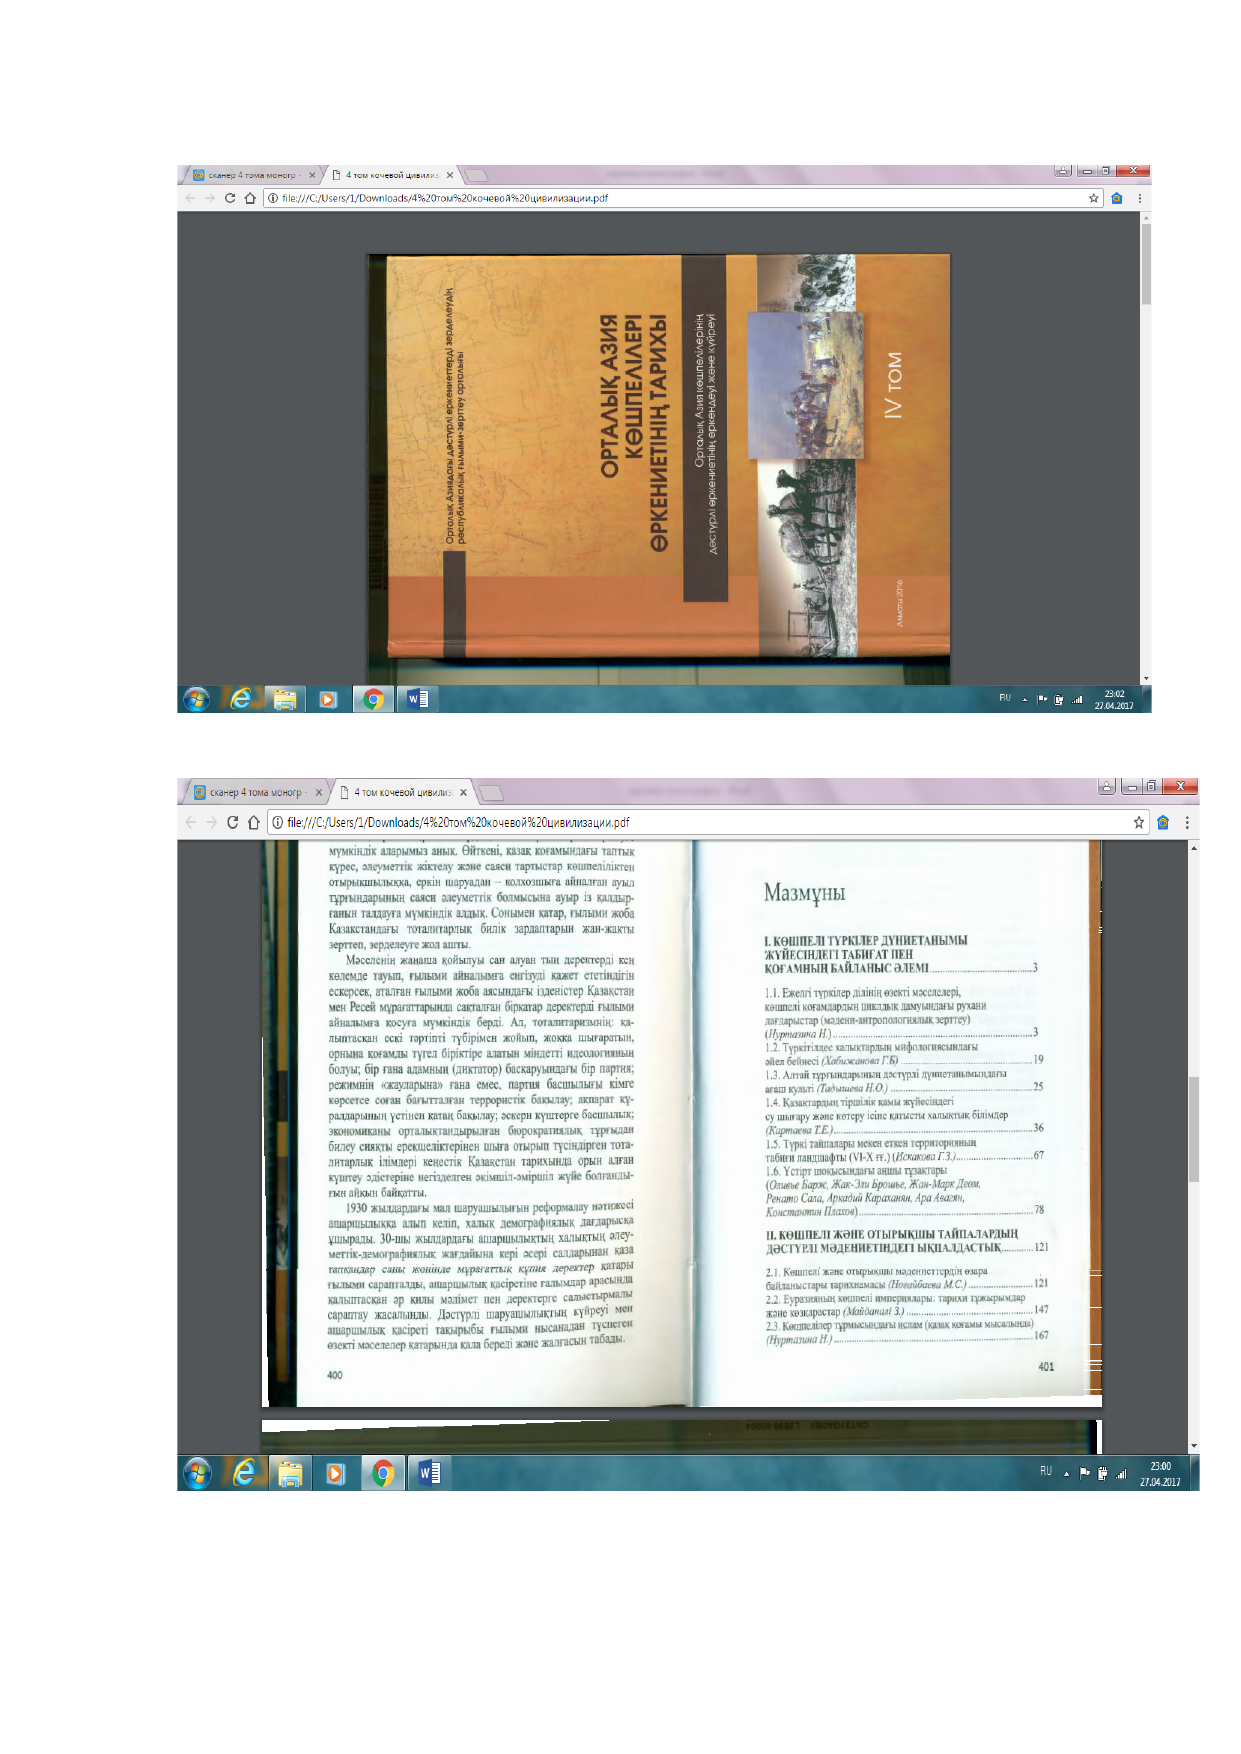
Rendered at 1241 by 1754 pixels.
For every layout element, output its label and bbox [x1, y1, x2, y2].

picture [177, 778, 1200, 1491]
picture [177, 165, 1152, 713]
